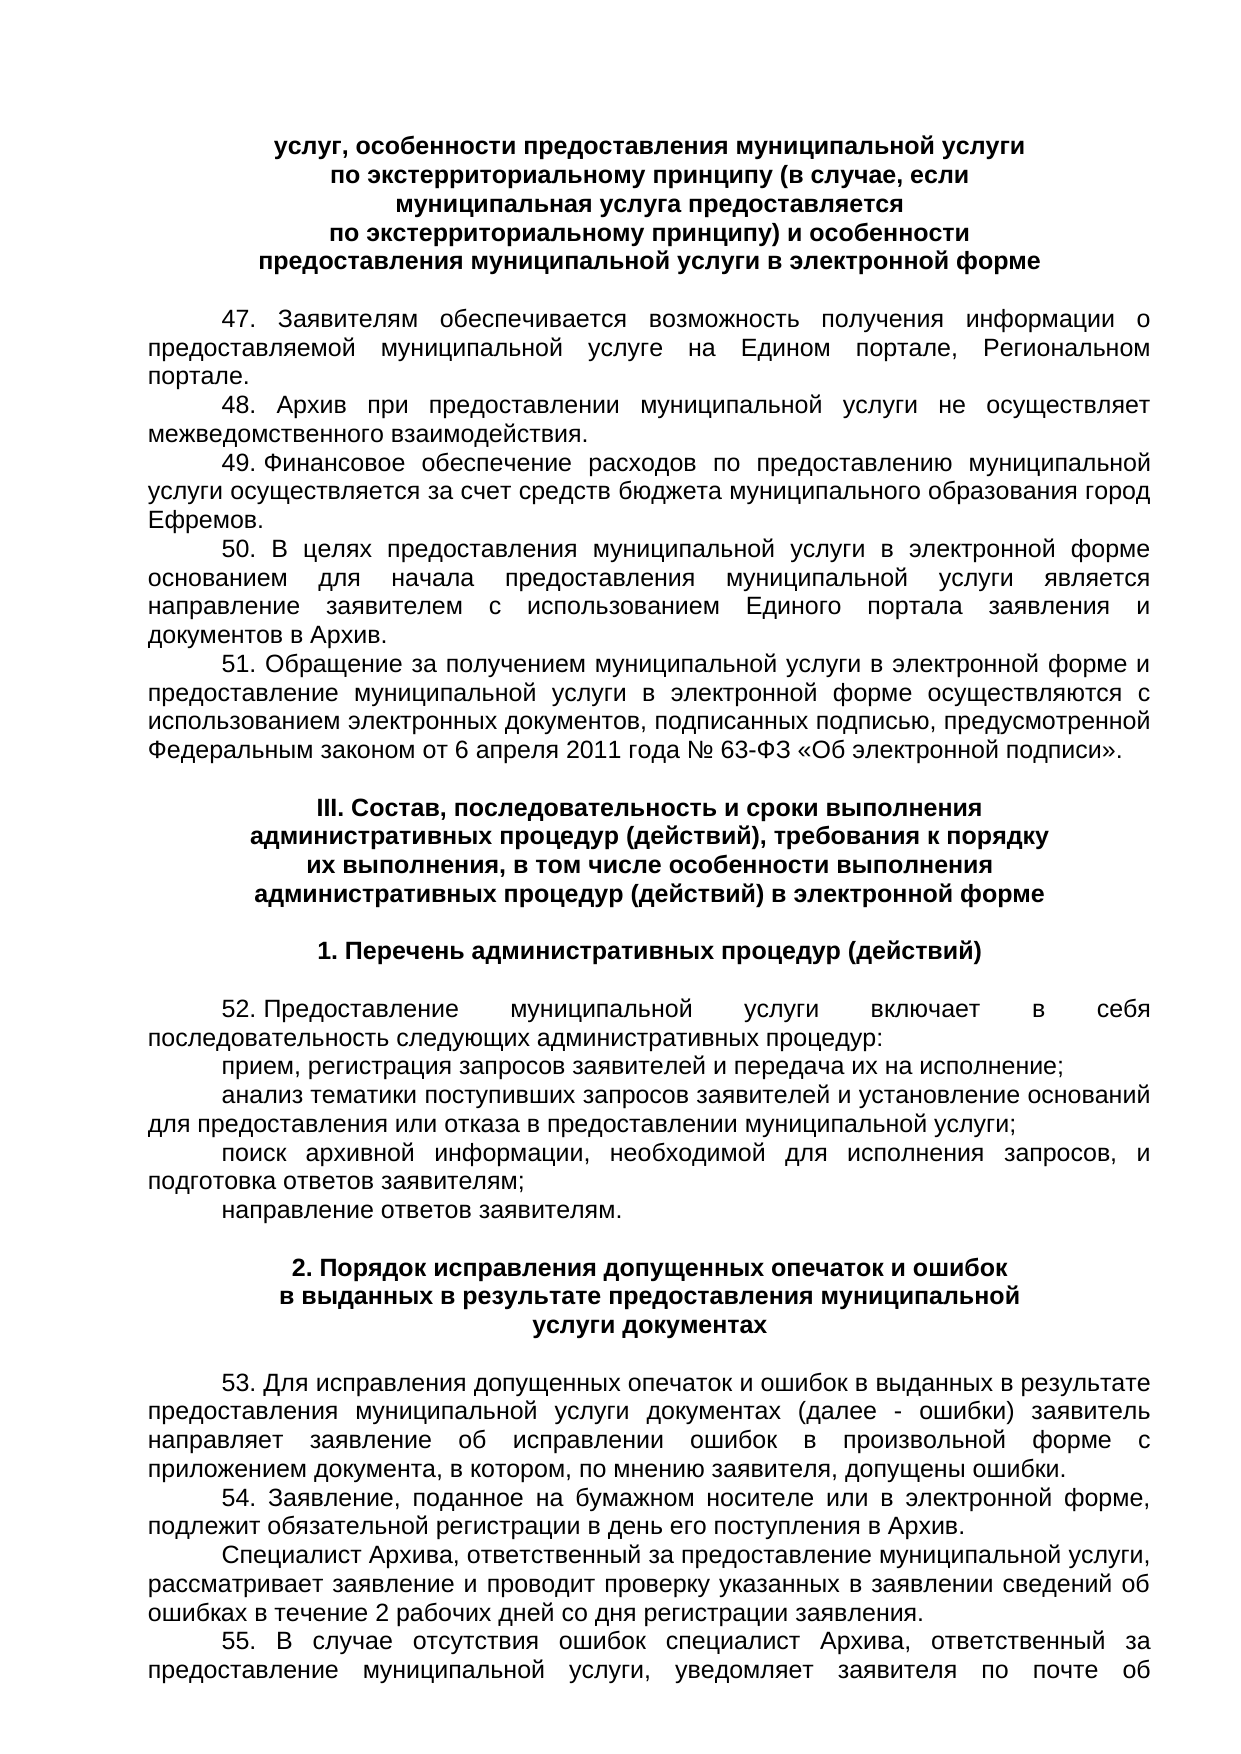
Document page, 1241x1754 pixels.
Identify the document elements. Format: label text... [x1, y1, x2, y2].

title административных процедур (действий) в электронной форме [148, 879, 1152, 907]
text прием, регистрация запросов заявителей и передача их на исполнение; [148, 1051, 1152, 1080]
title услуг, особенности предоставления муниципальной услуги [148, 131, 1152, 160]
text 52. Предоставление муниципальной услуги включает в себя последовательность следующих административных процедур: [148, 994, 1152, 1051]
title их выполнения, в том числе особенности выполнения [148, 850, 1152, 879]
title административных процедур (действий), требования к порядку [148, 821, 1152, 850]
title по экстерриториальному принципу) и особенности [148, 217, 1152, 246]
title по экстерриториальному принципу (в случае, если [148, 160, 1152, 189]
text 48. Архив при предоставлении муниципальной услуги не осуществляет межведомственного взаимодействия. [148, 390, 1152, 447]
text 50. В целях предоставления муниципальной услуги в электронной форме основанием для начала предоставления муниципальной услуги является направление заявителем с использованием Единого портала заявления и документов в Архив. [148, 534, 1152, 649]
title 2. Порядок исправления допущенных опечаток и ошибок [148, 1252, 1152, 1281]
text направление ответов заявителям. [148, 1195, 1152, 1224]
title предоставления муниципальной услуги в электронной форме [148, 246, 1152, 275]
text 49. Финансовое обеспечение расходов по предоставлению муниципальной услуги осуществляется за счет средств бюджета муниципального образования город Ефремов. [148, 447, 1152, 534]
text 51. Обращение за получением муниципальной услуги в электронной форме и предоставление муниципальной услуги в электронной форме осуществляются с использованием электронных документов, подписанных подписью, предусмотренной Федеральным законом от 6 апреля 2011 года № 63-ФЗ «Об электронной подписи». [148, 649, 1152, 764]
text 53. Для исправления допущенных опечаток и ошибок в выданных в результате предоставления муниципальной услуги документах (далее - ошибки) заявитель направляет заявление об исправлении ошибок в произвольной форме с приложением документа, в котором, по мнению заявителя, допущены ошибки. [148, 1367, 1152, 1482]
title 1. Перечень административных процедур (действий) [148, 936, 1152, 965]
text 54. Заявление, поданное на бумажном носителе или в электронной форме, подлежит обязательной регистрации в день его поступления в Архив. [148, 1482, 1152, 1540]
title услуги документах [148, 1310, 1152, 1339]
title III. Состав, последовательность и сроки выполнения [148, 792, 1152, 821]
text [148, 1626, 1152, 1684]
title в выданных в результате предоставления муниципальной [148, 1281, 1152, 1310]
text анализ тематики поступивших запросов заявителей и установление оснований для предоставления или отказа в предоставлении муниципальной услуги; [148, 1080, 1152, 1137]
text поиск архивной информации, необходимой для исполнения запросов, и подготовка ответов заявителям; [148, 1137, 1152, 1195]
text 47. Заявителям обеспечивается возможность получения информации о предоставляемой муниципальной услуге на Едином портале, Региональном портале. [148, 304, 1152, 390]
title муниципальная услуга предоставляется [148, 189, 1152, 217]
text Специалист Архива, ответственный за предоставление муниципальной услуги, рассматривает заявление и проводит проверку указанных в заявлении сведений об ошибках в течение 2 рабочих дней со дня регистрации заявления. [148, 1540, 1152, 1626]
